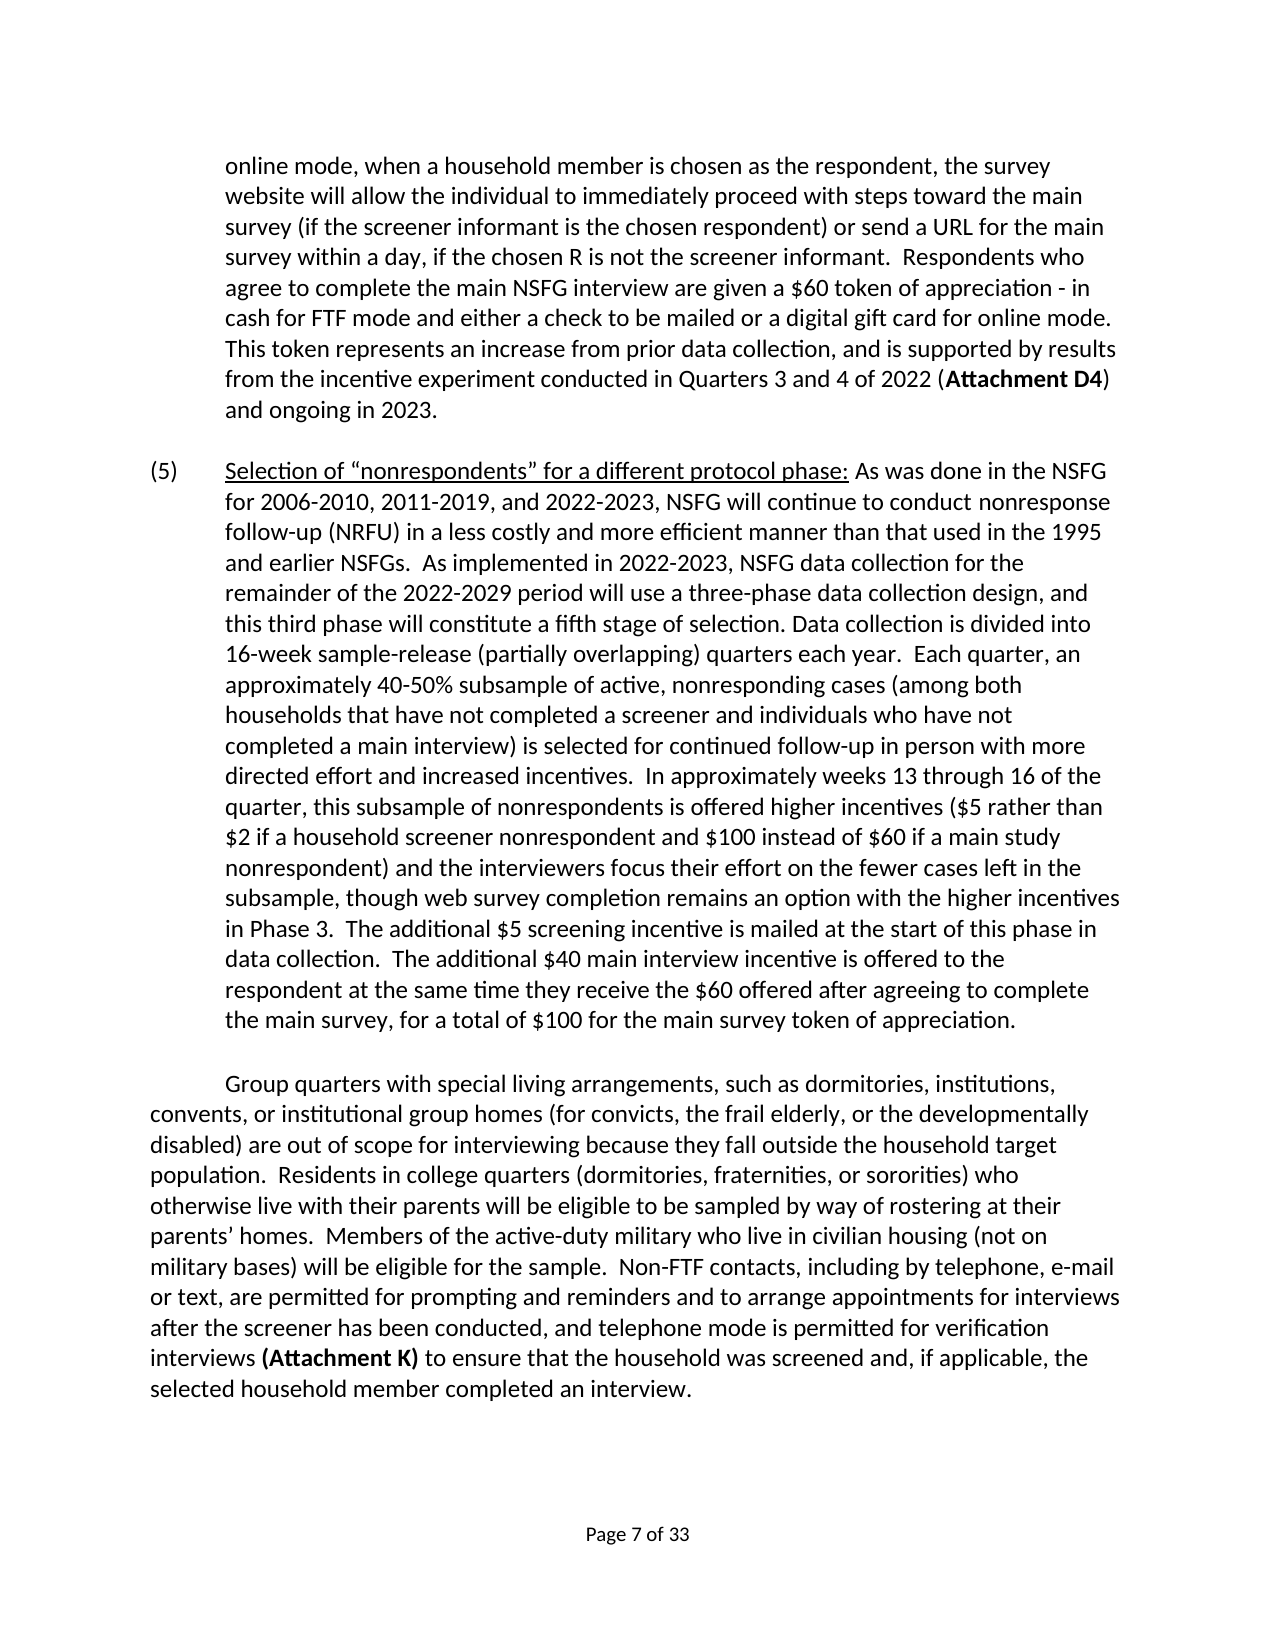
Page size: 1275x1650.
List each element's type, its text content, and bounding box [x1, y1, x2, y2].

text Group quarters with special living arrangements, such as dormitories, institutions, convents, or institutional group homes (for convicts, the frail elderly, or the developmentally disabled) are out of scope for interviewing because they fall outside the household target population. Residents in college quarters (dormitories, fraternities, or sororities) who otherwise live with their parents will be eligible to be sampled by way of rostering at their parents’ homes. Members of the active-duty military who live in civilian housing (not on military bases) will be eligible for the sample. Non-FTF contacts, including by telephone, e-mail or text, are permitted for prompting and reminders and to arrange appointments for interviews after the screener has been conducted, and telephone mode is permitted for verification interviews (Attachment K) to ensure that the household was screened and, if applicable, the selected household member completed an interview. [150, 1068, 1125, 1404]
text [150, 150, 1125, 425]
text (5) Selection of “nonrespondents” for a different protocol phase: As was done in the NSFG for 2006-2010, 2011-2019, and 2022-2023, NSFG will continue to conduct nonresponse follow-up (NRFU) in a less costly and more efficient manner than that used in the 1995 and earlier NSFGs. As implemented in 2022-2023, NSFG data collection for the remainder of the 2022-2029 period will use a three-phase data collection design, and this third phase will constitute a fifth stage of selection. Data collection is divided into 16-week sample-release (partially overlapping) quarters each year. Each quarter, an approximately 40-50% subsample of active, nonresponding cases (among both households that have not completed a screener and individuals who have not completed a main interview) is selected for continued follow-up in person with more directed effort and increased incentives. In approximately weeks 13 through 16 of the quarter, this subsample of nonrespondents is offered higher incentives ($5 rather than $2 if a household screener nonrespondent and $100 instead of $60 if a main study nonrespondent) and the interviewers focus their effort on the fewer cases left in the subsample, though web survey completion remains an option with the higher incentives in Phase 3. The additional $5 screening incentive is mailed at the start of this phase in data collection. The additional $40 main interview incentive is offered to the respondent at the same time they receive the $60 offered after agreeing to complete the main survey, for a total of $100 for the main survey token of appreciation. [150, 455, 1125, 1035]
